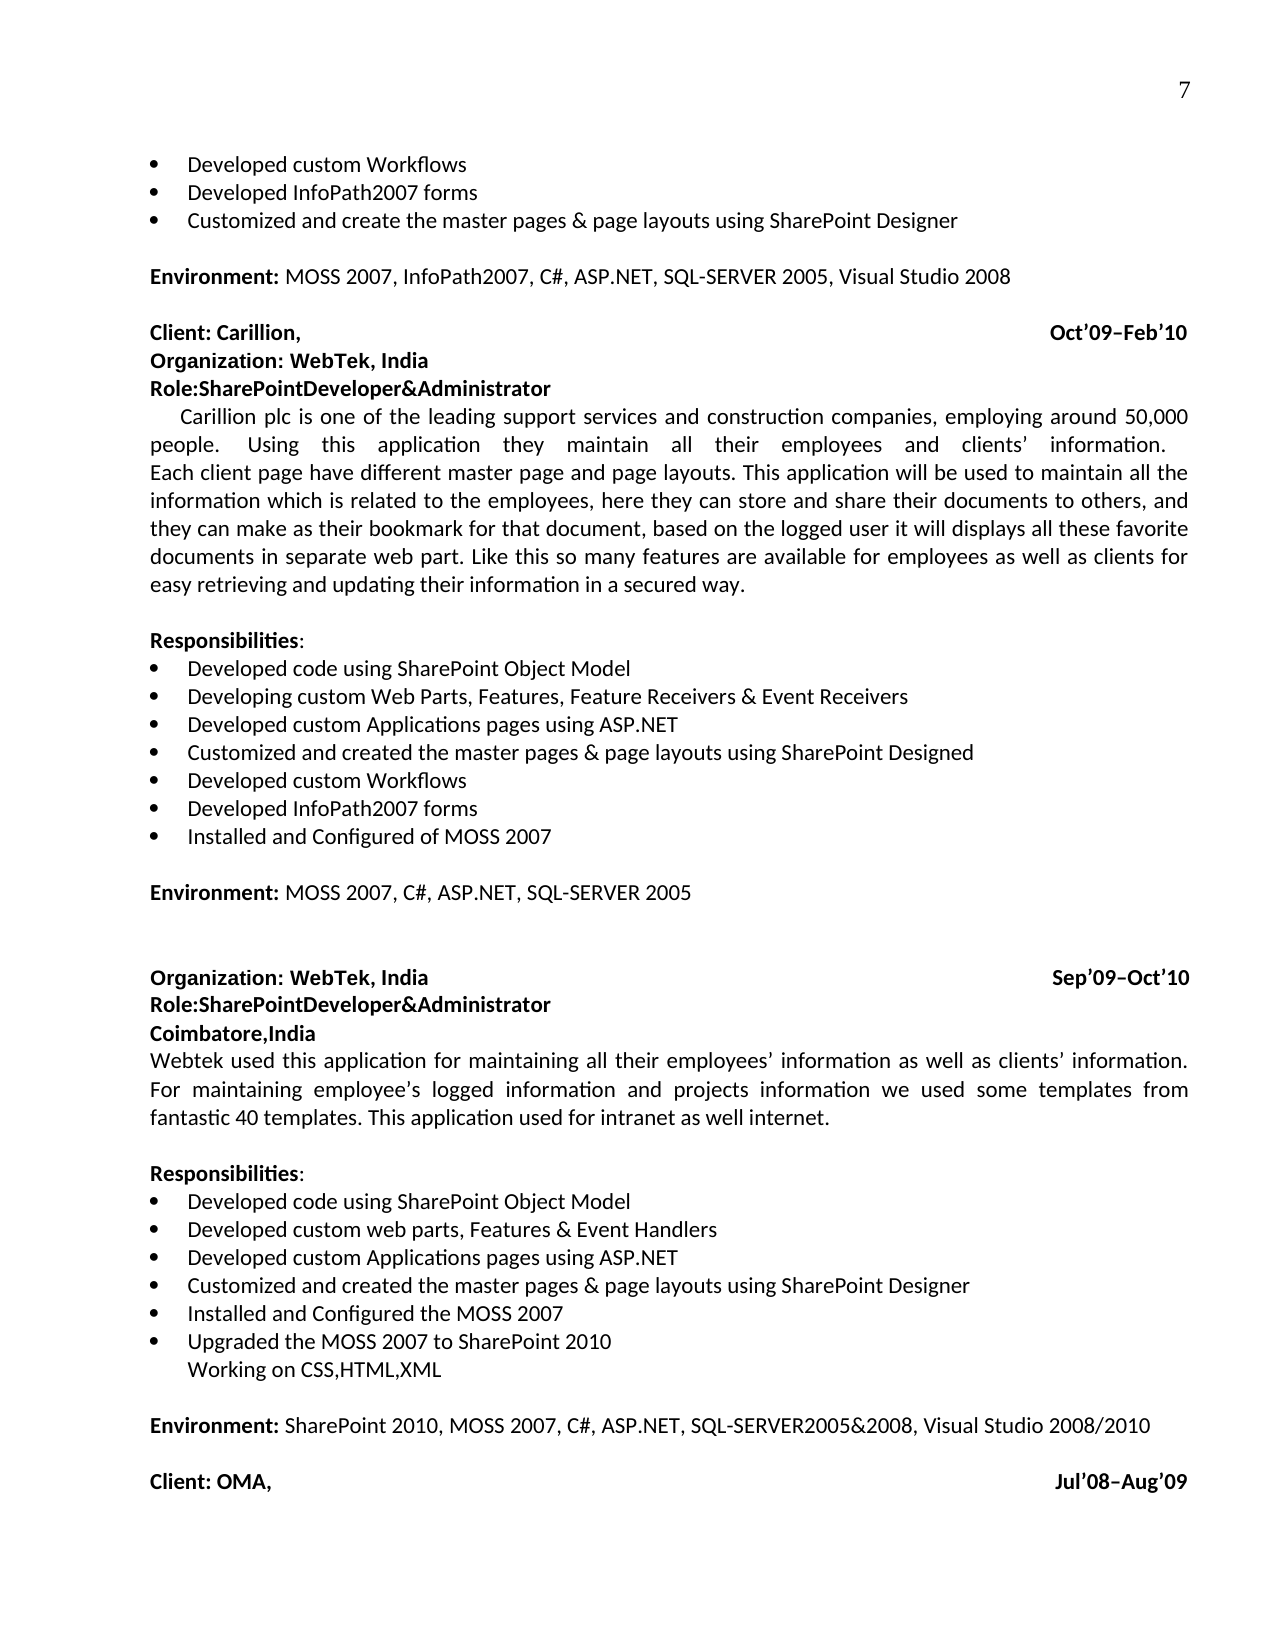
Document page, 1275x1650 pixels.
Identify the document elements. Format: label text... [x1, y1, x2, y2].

list Installed and Configured the MOSS 2007 [150, 1299, 1191, 1327]
text Organization: WebTek, India [150, 346, 1191, 374]
text Environment: MOSS 2007, InfoPath2007, C#, ASP.NET, SQL-SERVER 2005, Visual Studio 2008 [150, 262, 1191, 290]
list Customized and created the master pages & page layouts using SharePoint Designer [150, 1271, 1191, 1299]
list Developing custom Web Parts, Features, Feature Receivers & Event Receivers [150, 682, 1191, 710]
list Developed custom Workflows [150, 766, 1191, 794]
list Developed code using SharePoint Object Model [150, 1187, 1191, 1215]
text Responsibilities: [150, 1159, 1191, 1187]
list Customized and create the master pages & page layouts using SharePoint Designer [150, 206, 1191, 234]
text Environment: MOSS 2007, C#, ASP.NET, SQL-SERVER 2005 [150, 878, 1191, 907]
list Developed InfoPath2007 forms [150, 178, 1191, 206]
text Coimbatore,India Webtek used this application for maintaining all their employees’ information as well as clients’ information. For maintaining employee’s logged information and projects information we used some templates from fantastic 40 templates. This application used for intranet as well internet. [150, 1019, 1191, 1131]
text Client: Carillion, Oct’09–Feb’10 [150, 318, 1191, 346]
text Organization: WebTek, India Sep’09–Oct’10 Role:SharePointDeveloper&Administrator [150, 963, 1191, 1019]
list Upgraded the MOSS 2007 to SharePoint 2010 [150, 1327, 1191, 1355]
list Developed code using SharePoint Object Model [150, 654, 1191, 682]
text Environment: SharePoint 2010, MOSS 2007, C#, ASP.NET, SQL-SERVER2005&2008, Visual Studio 2008/2010 [150, 1411, 1191, 1439]
list Developed custom Applications pages using ASP.NET [150, 1243, 1191, 1271]
list Developed custom Applications pages using ASP.NET [150, 710, 1191, 738]
list Customized and created the master pages & page layouts using SharePoint Designed [150, 738, 1191, 766]
text Working on CSS,HTML,XML [187, 1355, 1191, 1383]
text Client: OMA, Jul’08–Aug’09 [150, 1467, 1191, 1495]
list Developed custom Workflows [150, 150, 1191, 178]
list Developed custom web parts, Features & Event Handlers [150, 1215, 1191, 1243]
text Responsibilities: [150, 626, 1191, 654]
list Developed InfoPath2007 forms [150, 794, 1191, 822]
list Installed and Configured of MOSS 2007 [150, 822, 1191, 851]
text Role:SharePointDeveloper&Administrator [150, 374, 1191, 402]
text Carillion plc is one of the leading support services and construction companies, employing around 50,000 people. Using this application they maintain all their employees and clients’ information. Each client page have different master page and page layouts. This application will be used to maintain all the information which is related to the employees, here they can store and share their documents to others, and they can make as their bookmark for that document, based on the logged user it will displays all these favorite documents in separate web part. Like this so many features are available for employees as well as clients for easy retrieving and updating their information in a secured way. [150, 402, 1191, 598]
